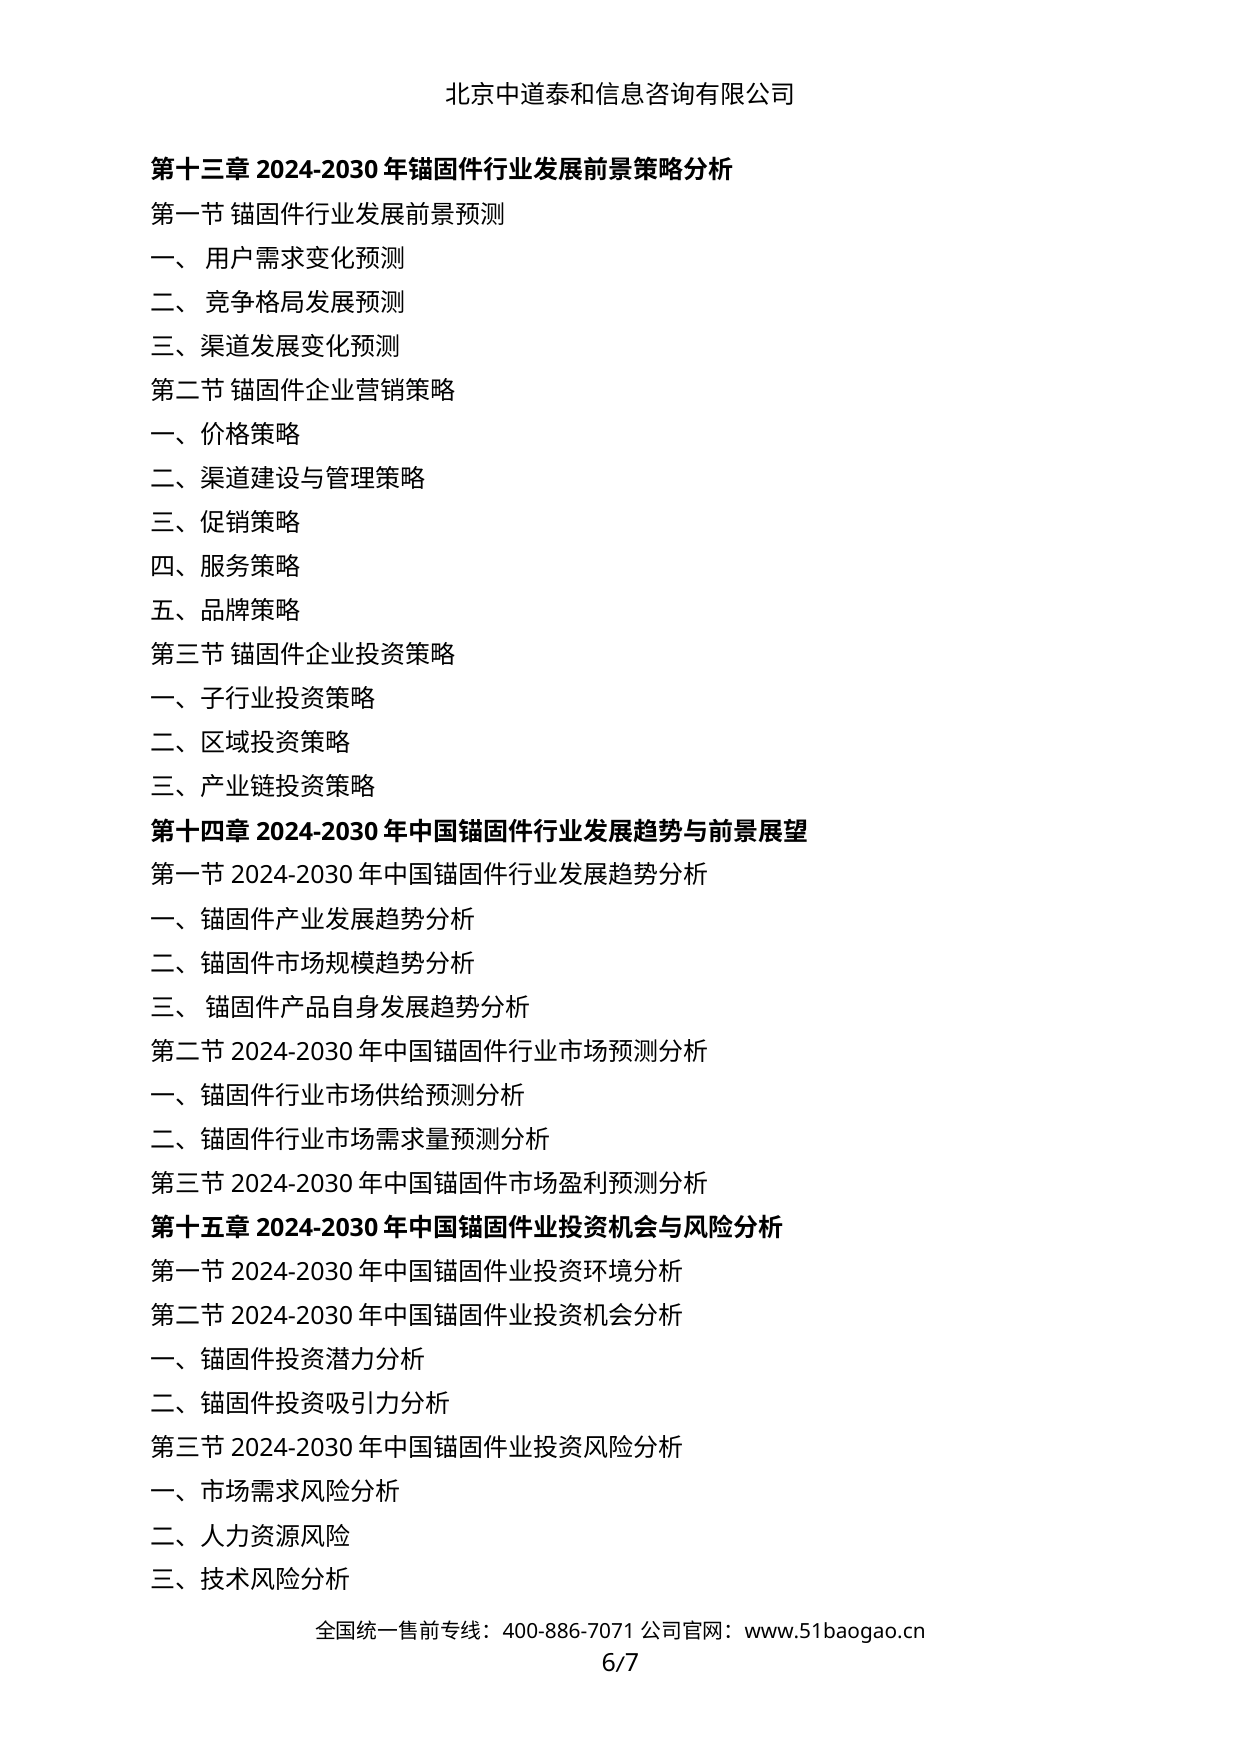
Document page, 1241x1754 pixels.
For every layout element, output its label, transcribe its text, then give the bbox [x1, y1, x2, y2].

text 一、 用户需求变化预测 [150, 238, 1090, 274]
text 第三节 锚固件企业投资策略 [150, 635, 1090, 671]
text 第三节 2024-2030年中国锚固件市场盈利预测分析 [150, 1163, 1090, 1200]
text 三、产业链投资策略 [150, 767, 1090, 803]
text 第一节 锚固件行业发展前景预测 [150, 194, 1090, 230]
text 三、渠道发展变化预测 [150, 326, 1090, 362]
text 第三节 2024-2030年中国锚固件业投资风险分析 [150, 1428, 1090, 1464]
text 第十四章 2024-2030年中国锚固件行业发展趋势与前景展望 [150, 811, 1090, 847]
text 一、锚固件投资潜力分析 [150, 1340, 1090, 1376]
text 第二节 锚固件企业营销策略 [150, 370, 1090, 407]
text 第二节 2024-2030年中国锚固件业投资机会分析 [150, 1296, 1090, 1332]
text 一、子行业投资策略 [150, 679, 1090, 715]
text 三、促销策略 [150, 502, 1090, 539]
text 第一节 2024-2030年中国锚固件行业发展趋势分析 [150, 855, 1090, 891]
text 第十三章 2024-2030年锚固件行业发展前景策略分析 [150, 150, 1090, 186]
text 第十五章 2024-2030年中国锚固件业投资机会与风险分析 [150, 1207, 1090, 1244]
text 第二节 2024-2030年中国锚固件行业市场预测分析 [150, 1031, 1090, 1067]
text 三、技术风险分析 [150, 1560, 1090, 1596]
text 二、区域投资策略 [150, 723, 1090, 759]
text 三、 锚固件产品自身发展趋势分析 [150, 987, 1090, 1023]
text 二、锚固件投资吸引力分析 [150, 1384, 1090, 1420]
text 一、市场需求风险分析 [150, 1472, 1090, 1508]
text 一、价格策略 [150, 414, 1090, 451]
text 五、品牌策略 [150, 591, 1090, 627]
text 二、 竞争格局发展预测 [150, 282, 1090, 318]
text 二、锚固件行业市场需求量预测分析 [150, 1119, 1090, 1156]
text 一、锚固件产业发展趋势分析 [150, 899, 1090, 935]
text 四、服务策略 [150, 547, 1090, 583]
text 二、锚固件市场规模趋势分析 [150, 943, 1090, 979]
text 一、锚固件行业市场供给预测分析 [150, 1075, 1090, 1112]
text 二、渠道建设与管理策略 [150, 458, 1090, 495]
text 二、人力资源风险 [150, 1516, 1090, 1552]
text 第一节 2024-2030年中国锚固件业投资环境分析 [150, 1252, 1090, 1288]
